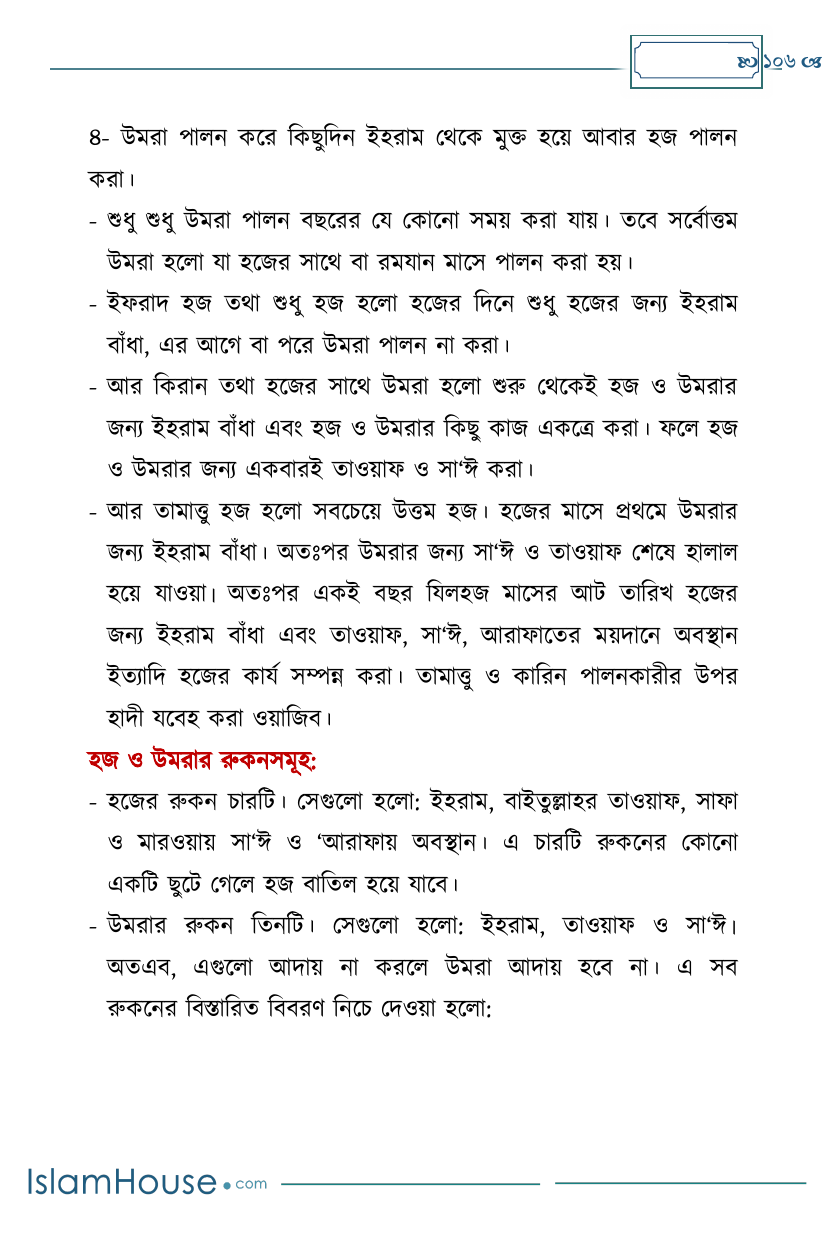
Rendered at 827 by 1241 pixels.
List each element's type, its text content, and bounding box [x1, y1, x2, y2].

list আর কিরান তথা হজের সাথে উমরা হলো শুরু থেকেই হজ ও উমরার জন্য ইহরাম বাঁধা এবং হজ ও উমরার কিছু কাজ একত্রে করা। ফলে হজ ও উমরার জন্য একবারই তাওয়াফ ও সা‘ঈ করা। [89, 364, 738, 488]
text ৪- উমরা পালন করে কিছুদিন ইহরাম থেকে মুক্ত হয়ে আবার হজ পালন করা। [89, 115, 738, 198]
list ইফরাদ হজ তথা শুধু হজ হলো হজের দিনে শুধু হজের জন্য ইহরাম বাঁধা, এর আগে বা পরে উমরা পালন না করা। [89, 281, 738, 364]
list শুধু শুধু উমরা পালন বছরের যে কোনো সময় করা যায়। তবে সর্বোত্তম উমরা হলো যা হজের সাথে বা রমযান মাসে পালন করা হয়। [89, 198, 738, 281]
list আর তামাত্তু হজ হলো সবচেয়ে উত্তম হজ। হজের মাসে প্রথমে উমরার জন্য ইহরাম বাঁধা। অতঃপর উমরার জন্য সা‘ঈ ও তাওয়াফ শেষে হালাল হয়ে যাওয়া। অতঃপর একই বছর যিলহজ মাসের আট তারিখ হজের জন্য ইহরাম বাঁধা এবং তাওয়াফ, সা‘ঈ, আরাফাতের ময়দানে অবস্থান ইত্যাদি হজের কার্য সম্পন্ন করা। তামাত্তু ও কারিন পালনকারীর উপর হাদী যবেহ করা ওয়াজিব। [89, 488, 738, 737]
picture [548, 1162, 807, 1200]
list উমরার রুকন তিনটি। সেগুলো হলো: ইহরাম, তাওয়াফ ও সা‘ঈ। অতএব, এগুলো আদায় না করলে উমরা আদায় হবে না। এ সব রুকনের বিস্তারিত বিবরণ নিচে দেওয়া হলো: [89, 903, 738, 1027]
picture [20, 1163, 541, 1201]
text হজ ও উমরার রুকনসমূহ: [89, 737, 738, 779]
list হজের রুকন চারটি। সেগুলো হলো: ইহরাম, বাইতুল্লাহর তাওয়াফ, সাফা ও মারওয়ায় সা‘ঈ ও ‘আরাফায় অবস্থান। এ চারটি রুকনের কোনো একটি ছুটে গেলে হজ বাতিল হয়ে যাবে। [89, 779, 738, 903]
